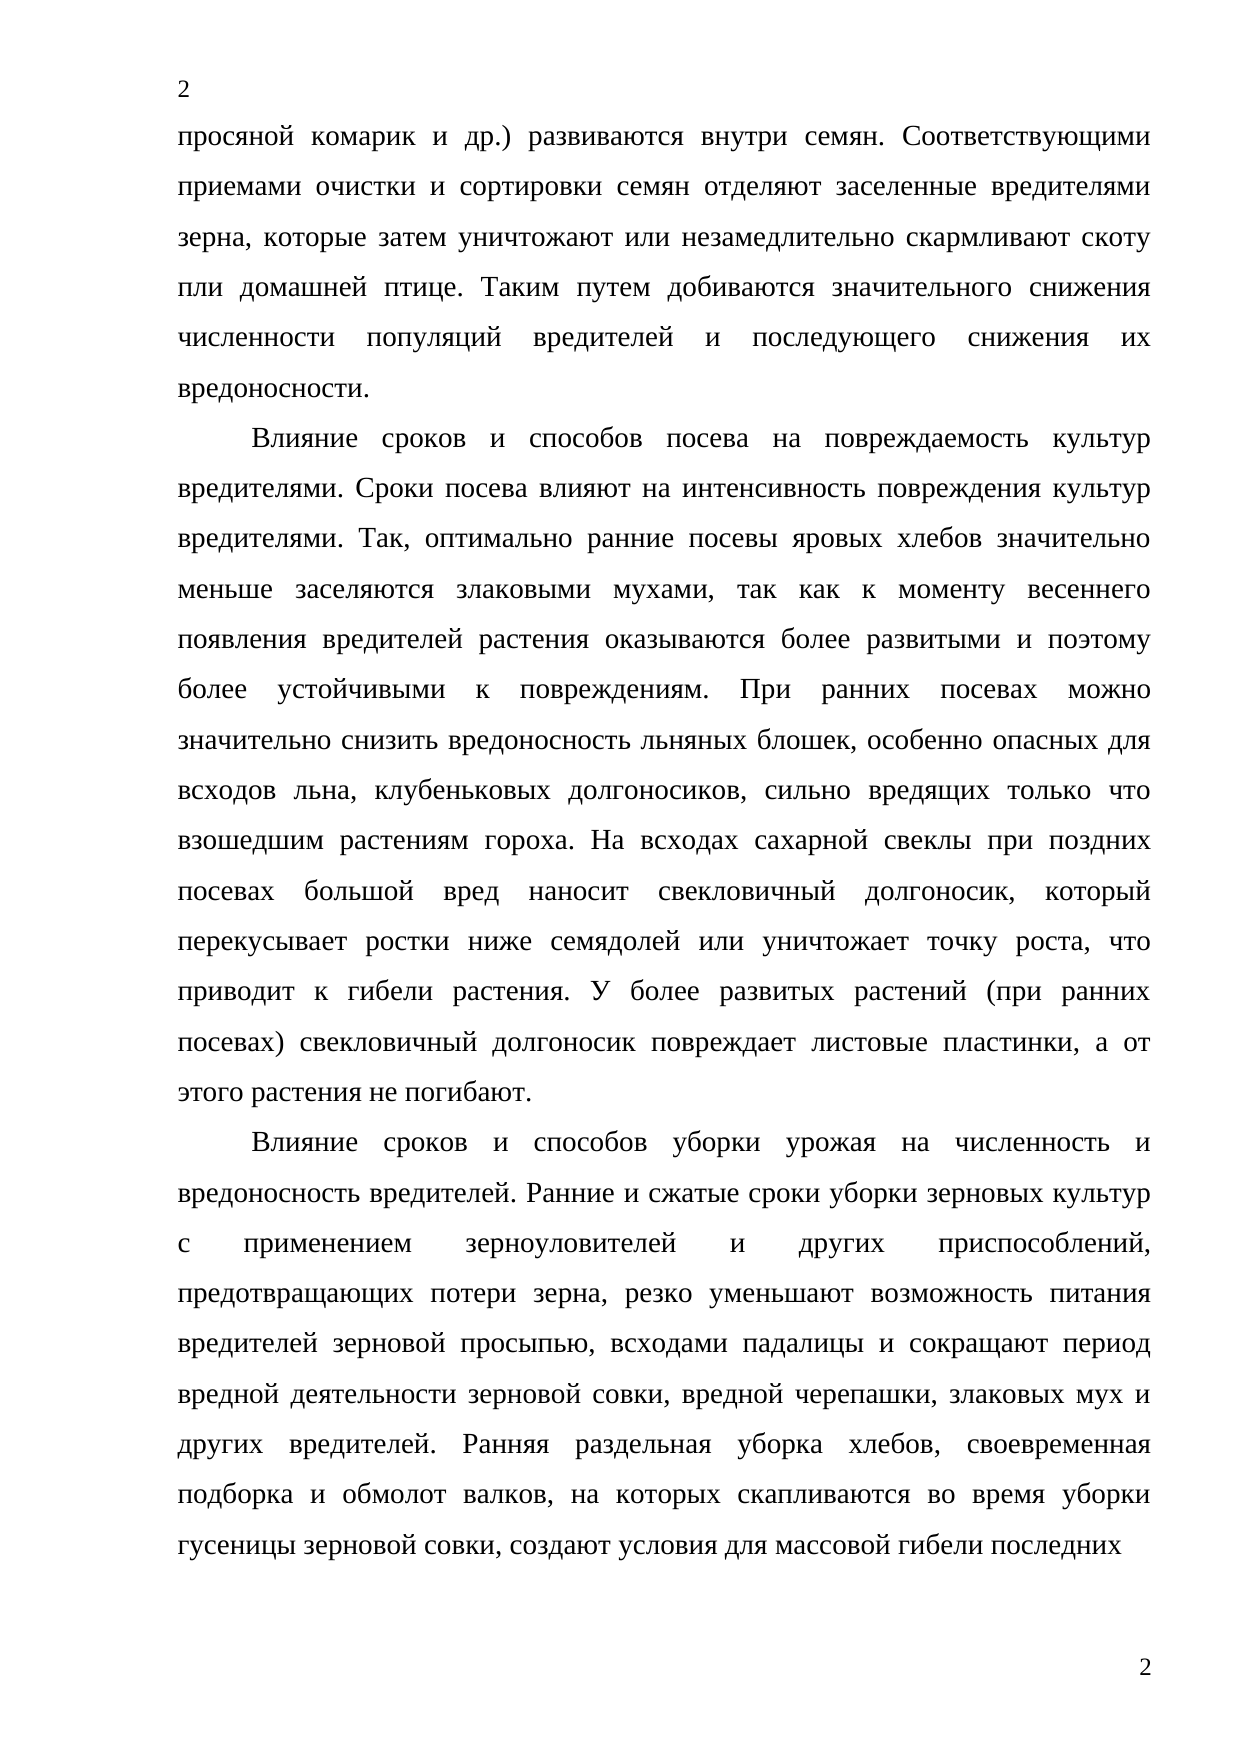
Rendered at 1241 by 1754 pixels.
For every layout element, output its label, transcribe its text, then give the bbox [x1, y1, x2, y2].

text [177, 118, 1152, 403]
text Влияние сроков и способов посева на повреждаемость культур вредителями. Сроки посева влияют на интенсивность повреждения культур вредителями. Так, оптимально ранние посевы яровых хлебов значительно меньше заселяются злаковыми мухами, так как к моменту весеннего появления вредителей растения оказываются более развитыми и поэтому более устойчивыми к повреждениям. При ранних посевах можно значительно снизить вредоносность льняных блошек, особенно опасных для всходов льна, клубеньковых долгоносиков, сильно вредящих только что взошедшим растениям гороха. На всходах сахарной свеклы при поздних посевах большой вред наносит свекловичный долгоносик, который перекусывает ростки ниже семядолей или уничтожает точку роста, что приводит к гибели растения. У более развитых растений (при ранних посевах) свекловичный долгоносик повреждает листовые пластинки, а от этого растения не погибают. [177, 420, 1152, 1108]
text Влияние сроков и способов уборки урожая на численность и вредоносность вредителей. Ранние и сжатые сроки уборки зерновых культур с применением зерноуловителей и других приспособлений, предотвращающих потери зерна, резко уменьшают возможность питания вредителей зерновой просыпью, всходами падалицы и сокращают период вредной деятельности зерновой совки, вредной черепашки, злаковых мух и других вредителей. Ранняя раздельная уборка хлебов, своевременная подборка и обмолот валков, на которых скапливаются во время уборки гусеницы зерновой совки, создают условия для массовой гибели последних [177, 1124, 1152, 1560]
